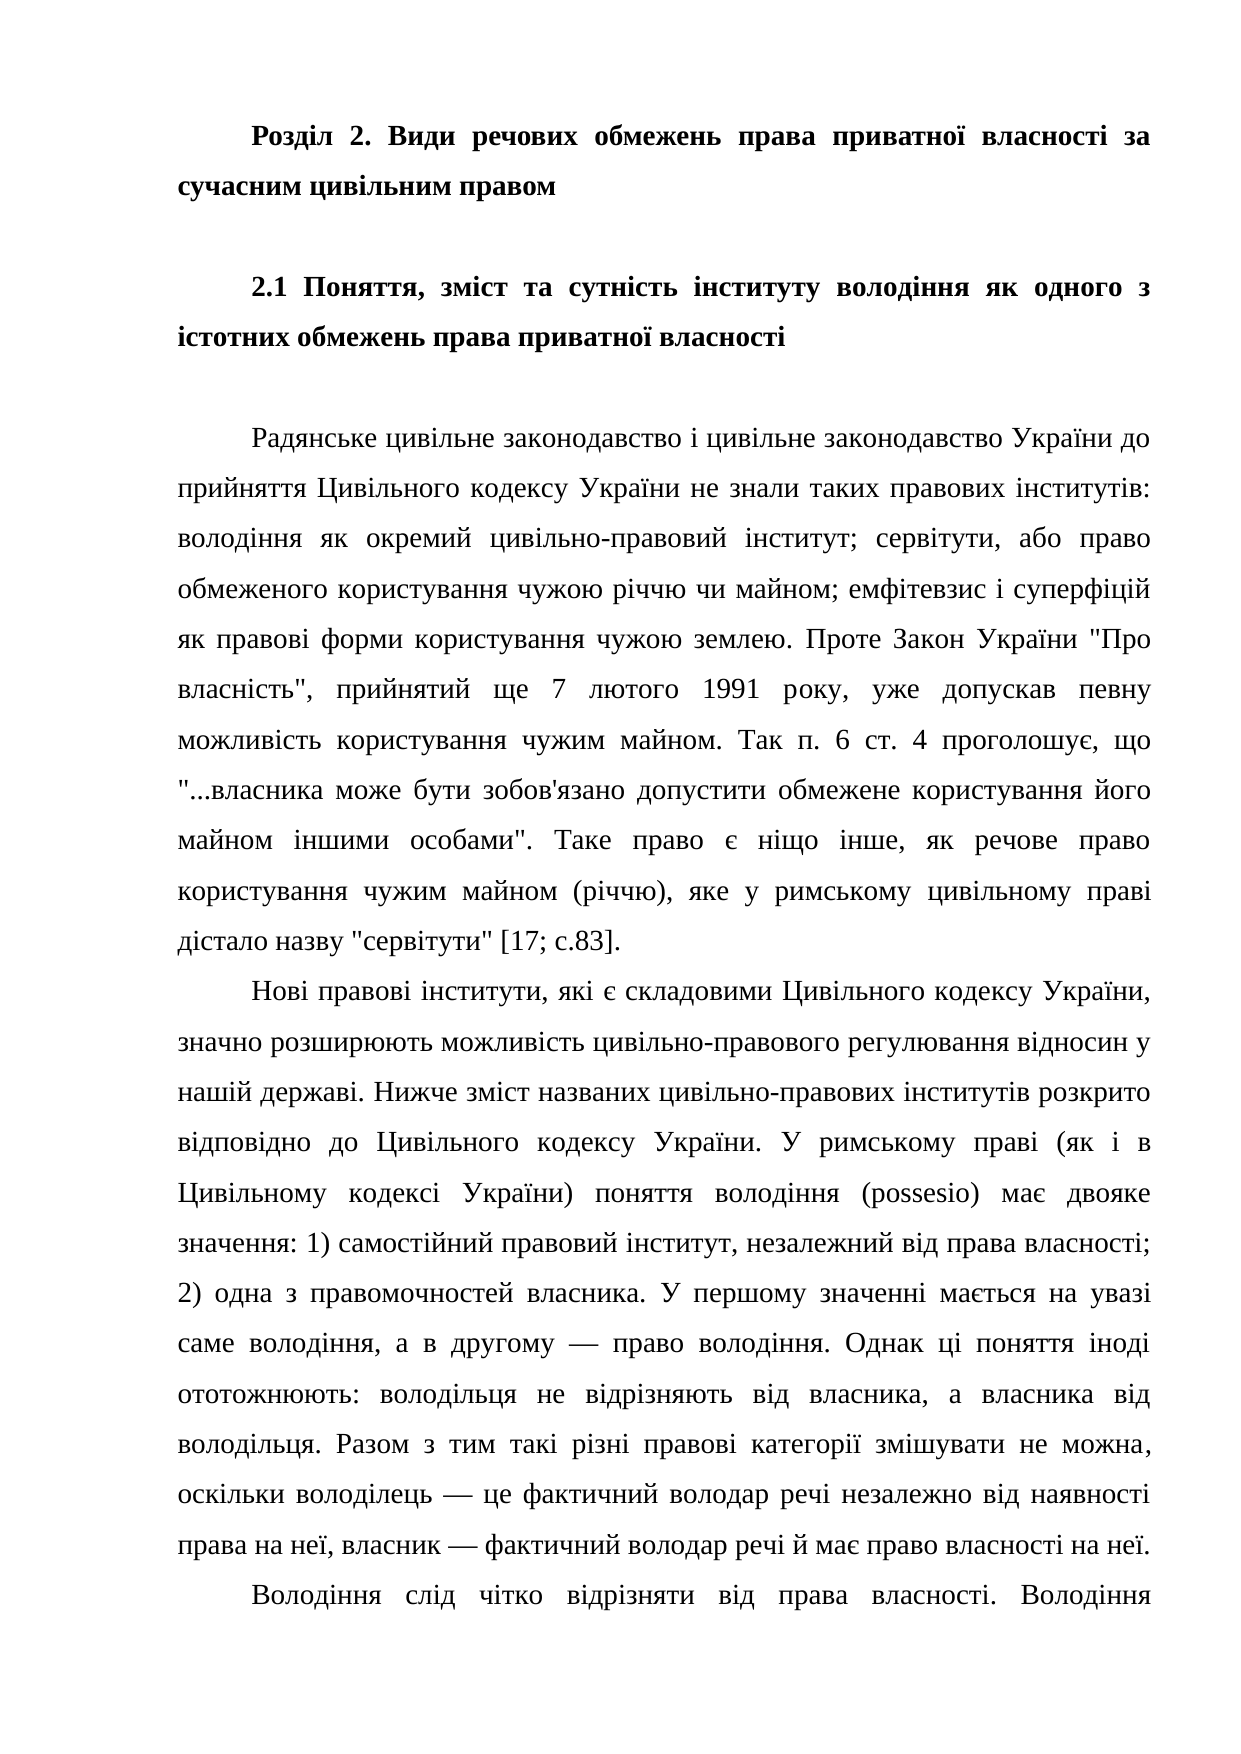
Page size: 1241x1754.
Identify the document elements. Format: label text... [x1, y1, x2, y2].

text Радянське цивільне законодавство і цивільне законодавство України до прийняття Цивільного кодексу України не знали таких правових інститутів: володіння як окремий цивільно-правовий інститут; сервітути, або право обмеженого користування чужою річчю чи майном; емфітевзис і суперфіцій як правові форми користування чужою землею. Проте Закон України "Про власність", прийнятий ще 7 лютого 1991 року, уже допускав певну можливість користування чужим майном. Так п. 6 ст. 4 проголошує, що "...власника може бути зобов'язано допустити обмежене користування його майном іншими особами". Таке право є ніщо інше, як речове право користування чужим майном (річчю), яке у римському цивільному праві дістало назву "сервітути" [17; с.83]. [177, 420, 1152, 957]
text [177, 1577, 1152, 1611]
subtitle 2.1 Поняття, зміст та сутність інституту володіння як одного з істотних обмежень права приватної власності [177, 269, 1152, 353]
text Нові правові інститути, які є складовими Цивільного кодексу України, значно розширюють можливість цивільно-правового регулювання відносин у нашій державі. Нижче зміст названих цивільно-правових інститутів розкрито відповідно до Цивільного кодексу України. У римському праві (як і в Цивільному кодексі України) поняття володіння (роssеsіо) має двояке значення: 1) самостійний правовий інститут, незалежний від права власності; 2) одна з правомочностей власника. У першому значенні мається на увазі саме володіння, а в другому — право володіння. Однак ці поняття іноді ототожнюють: володільця не відрізняють від власника, а власника від володільця. Разом з тим такі різні правові категорії змішувати не можна, оскільки володілець — це фактичний володар речі незалежно від наявності права на неї, власник — фактичний володар речі й має право власності на неї. [177, 973, 1152, 1560]
subtitle Розділ 2. Види речових обмежень права приватної власності за сучасним цивільним правом [177, 118, 1152, 202]
